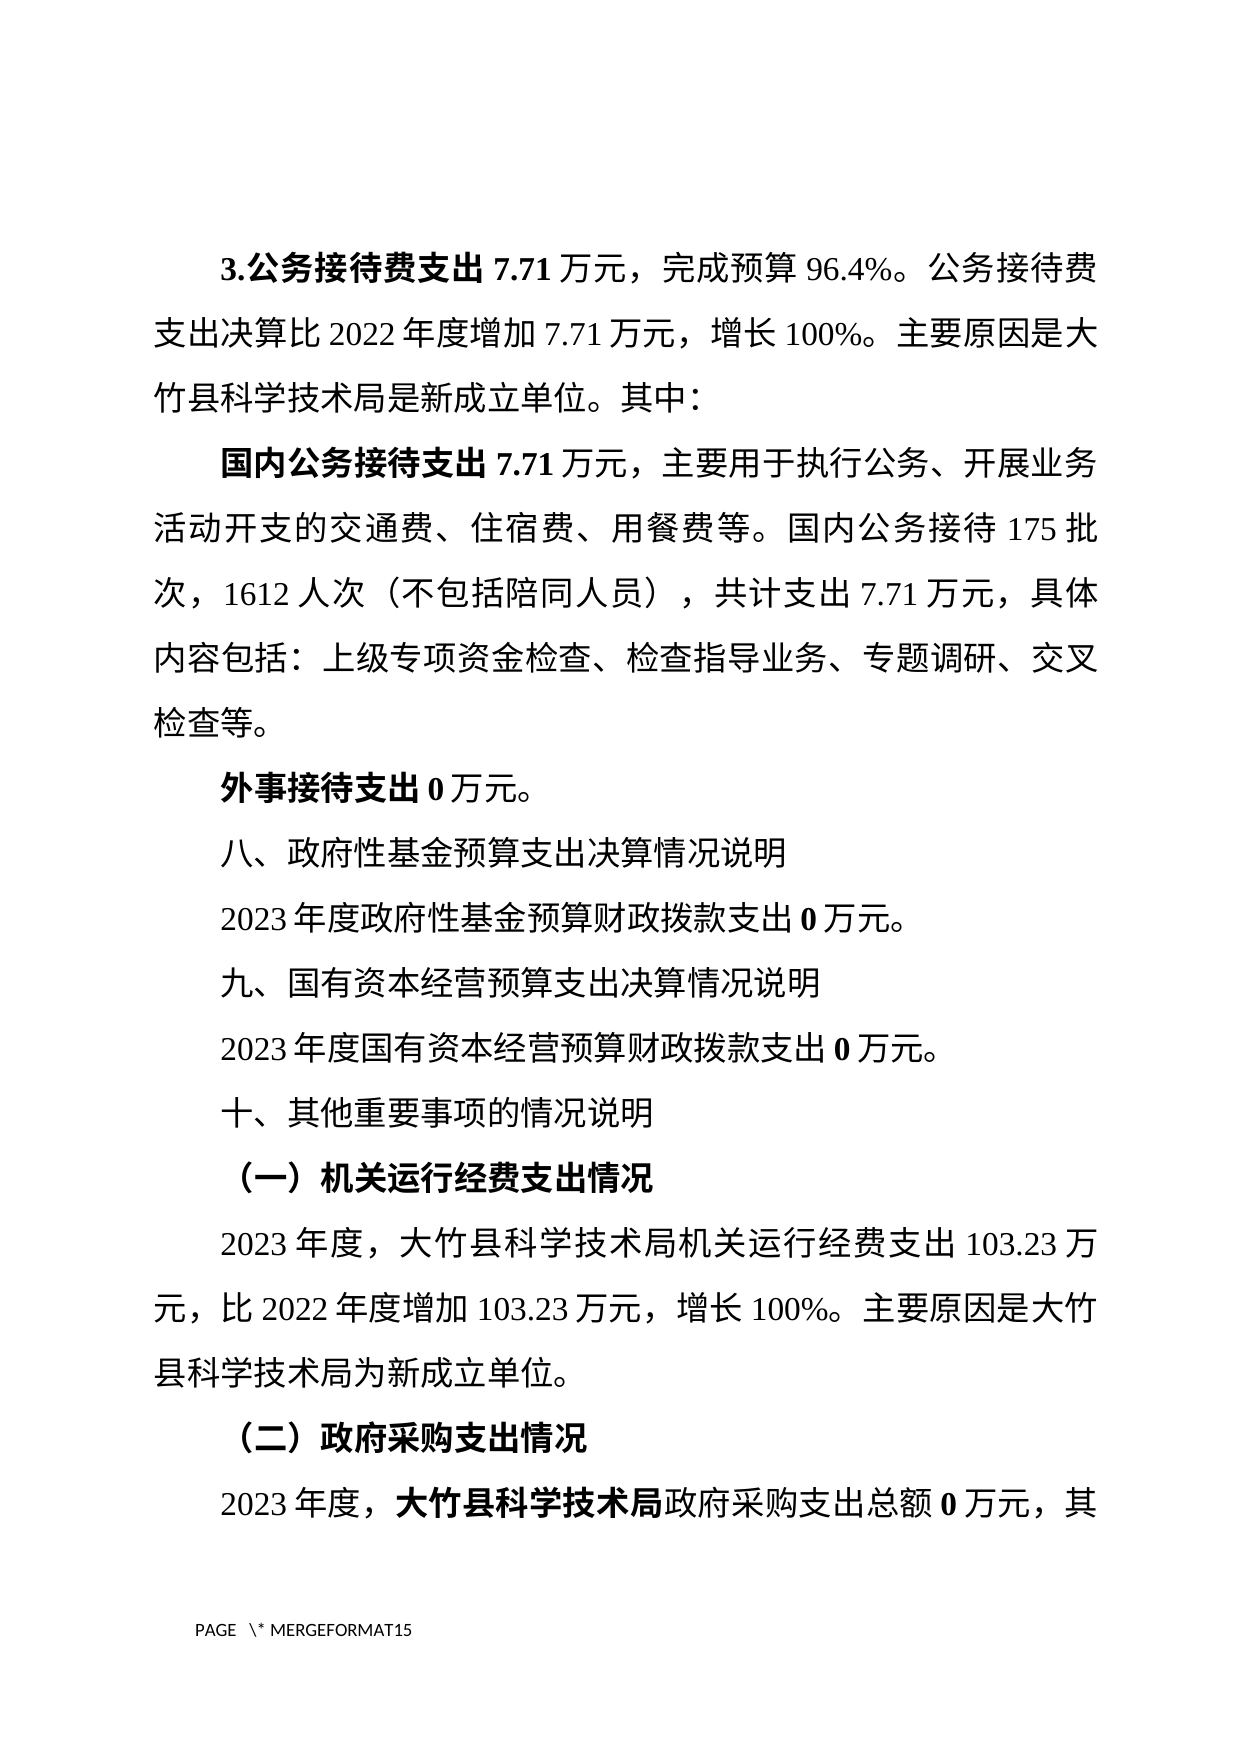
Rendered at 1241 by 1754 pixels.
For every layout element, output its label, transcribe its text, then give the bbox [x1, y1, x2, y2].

text 八、政府性基金预算支出决算情况说明 [153, 818, 1098, 883]
text 2023年度政府性基金预算财政拨款支出0万元。 [153, 883, 1098, 948]
text 国内公务接待支出7.71万元，主要用于执行公务、开展业务活动开支的交通费、住宿费、用餐费等。国内公务接待175批次，1612人次（不包括陪同人员），共计支出7.71万元，具体内容包括：上级专项资金检查、检查指导业务、专题调研、交叉检查等。 [153, 428, 1098, 753]
text 2023年度，大竹县科学技术局机关运行经费支出103.23万元，比2022年度增加103.23万元，增长100%。主要原因是大竹县科学技术局为新成立单位。 [153, 1208, 1098, 1403]
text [153, 1468, 1098, 1533]
text 外事接待支出0万元。 [153, 753, 1098, 818]
text 3.公务接待费支出7.71万元，完成预算96.4%。公务接待费支出决算比2022年度增加7.71万元，增长100%。主要原因是大竹县科学技术局是新成立单位。其中： [153, 233, 1098, 428]
text （二）政府采购支出情况 [153, 1403, 1098, 1468]
text （一）机关运行经费支出情况 [153, 1143, 1098, 1208]
list 国有资本经营预算支出决算情况说明 [153, 948, 1098, 1013]
list 其他重要事项的情况说明 [153, 1078, 1098, 1143]
text 2023年度国有资本经营预算财政拨款支出0万元。 [153, 1013, 1098, 1078]
